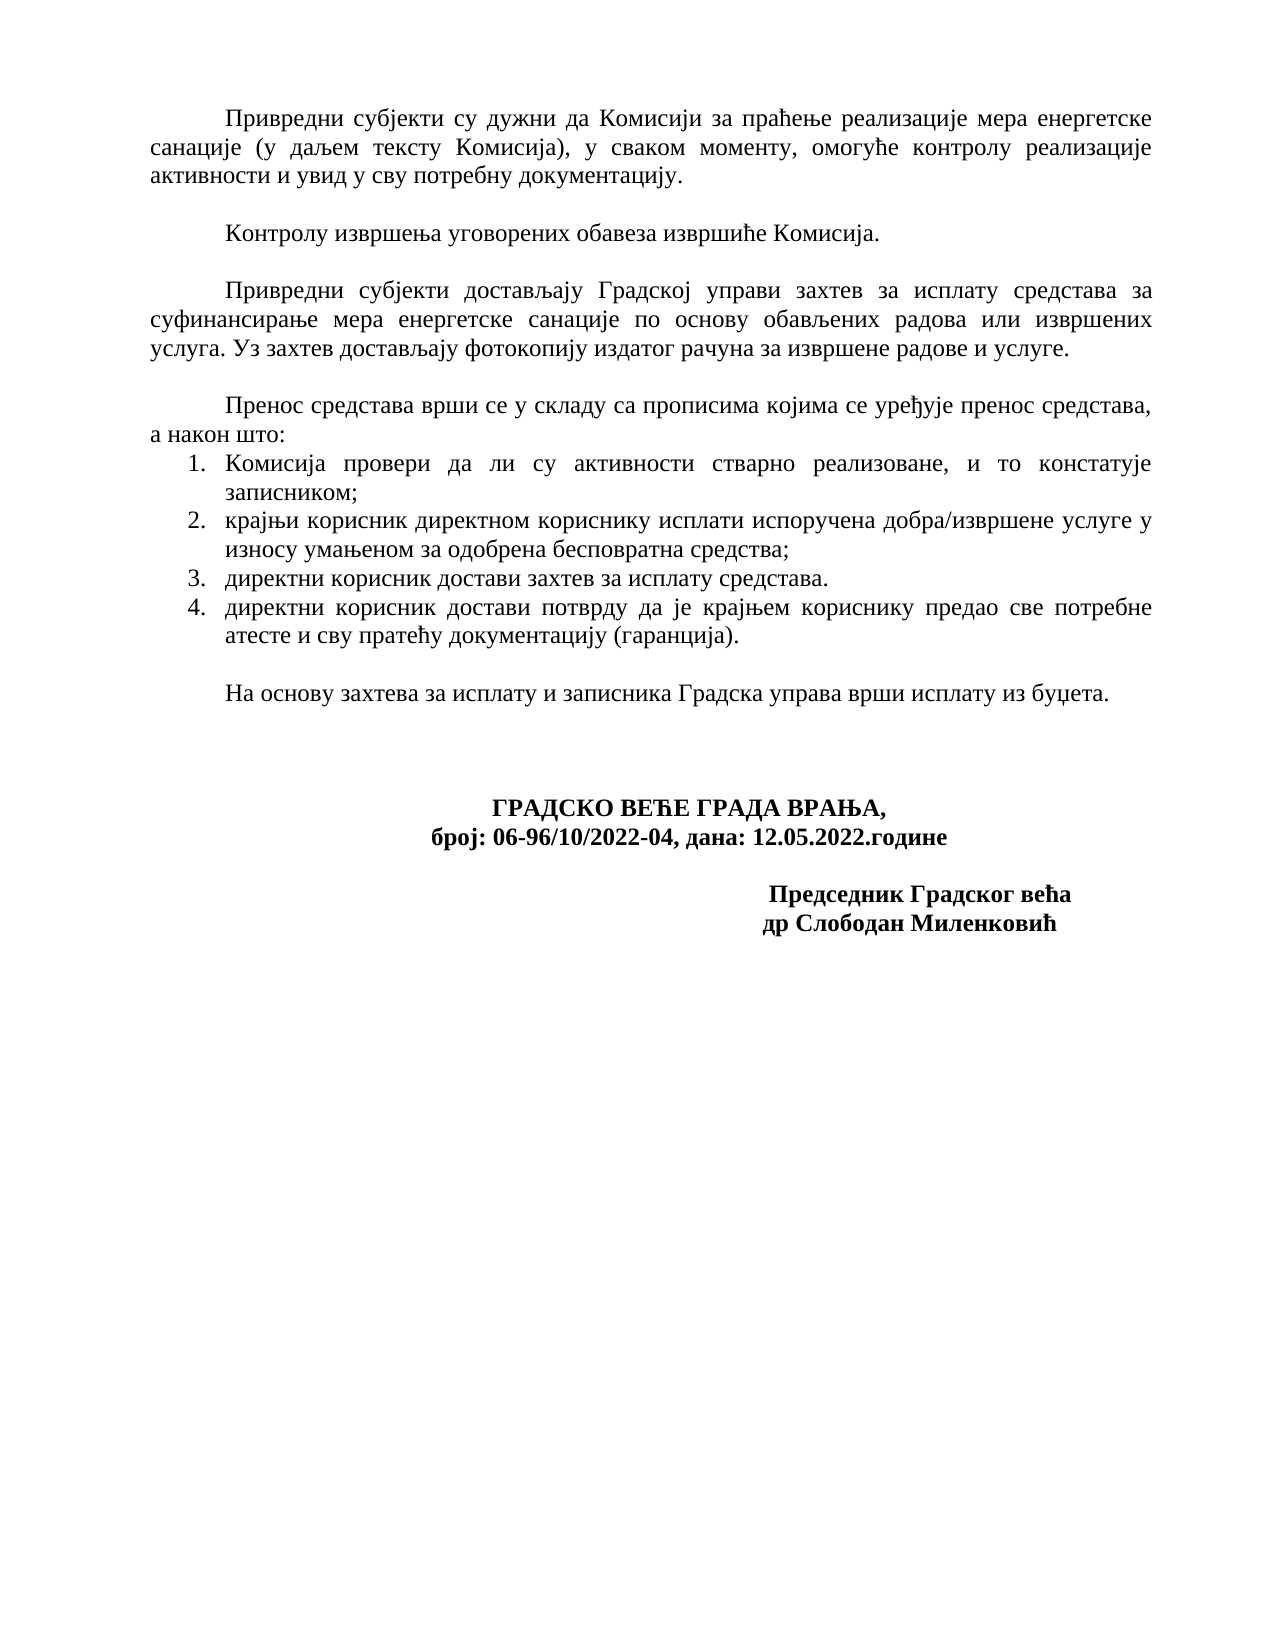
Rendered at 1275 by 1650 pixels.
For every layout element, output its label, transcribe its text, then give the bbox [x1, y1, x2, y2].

text Привредни субјекти достављају Градској управи захтев за исплату средстава за суфинансирање мера енергетске санације по основу обављених радова или извршених услуга. Уз захтев достављају фотокопију издатог рачуна за извршене радове и услуге. [150, 276, 1153, 362]
text Привредни субјекти су дужни да Комисији за праћење реализације мера енергетске санације (у даљем тексту Комисија), у сваком моменту, омогуће контролу реализације активности и увид у сву потребну документацију. [150, 103, 1153, 189]
text др Слободан Миленковић [150, 908, 1153, 937]
list директни корисник достави захтев за исплату средстава. [187, 563, 1153, 592]
text ГРАДСКО ВЕЋЕ ГРАДА ВРАЊА, [150, 793, 1153, 822]
list Комисија провери да ли су активности стварно реализоване, и то констатује записником; [187, 448, 1153, 506]
text Контролу извршења уговорених обавеза извршиће Комисија. [150, 218, 1153, 247]
text На основу захтева за исплату и записника Градска управа врши исплату из буџета. [150, 678, 1153, 707]
list директни корисник достави потврду да је крајњем кориснику предао све потребне атесте и сву пратећу документацију (гаранција). [187, 592, 1153, 649]
list крајњи корисник директном кориснику исплати испоручена добра/извршене услуге у износу умањеном за одобрена бесповратна средства; [187, 506, 1153, 563]
text Председник Градског већа [675, 879, 1153, 908]
text Пренос средстава врши се у складу са прописима којима се уређује пренос средстава, а након што: [150, 391, 1153, 448]
text број: 06-96/10/2022-04, дана: 12.05.2022.године [150, 822, 1153, 851]
